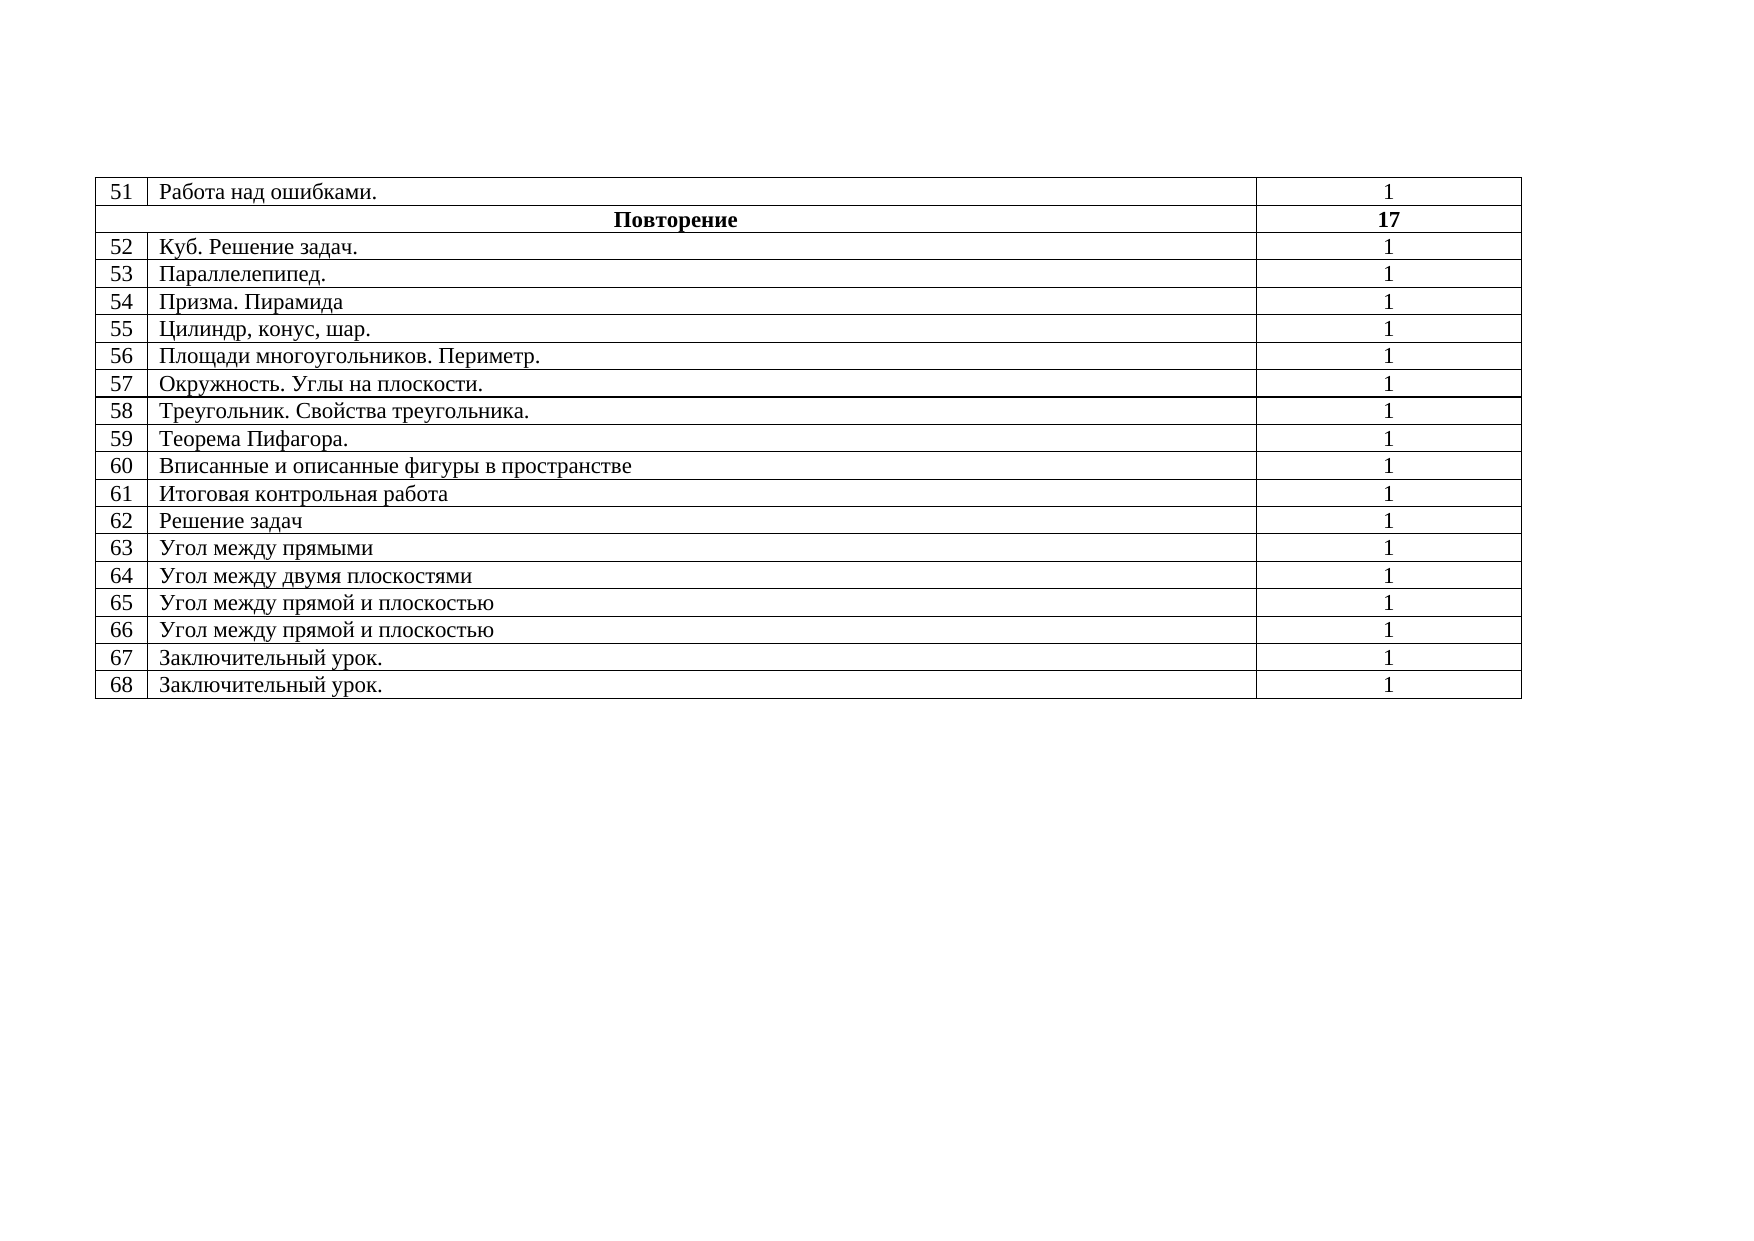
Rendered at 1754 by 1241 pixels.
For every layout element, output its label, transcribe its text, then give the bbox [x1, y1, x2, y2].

table_cell 62 [96, 507, 147, 533]
table_cell 51 [96, 178, 147, 204]
table_cell 1 [1257, 589, 1521, 616]
table_cell 63 [96, 534, 147, 561]
table_cell 60 [96, 452, 147, 478]
table_cell 1 [1257, 507, 1521, 533]
table_cell 1 [1257, 233, 1521, 259]
table_cell Вписанные и описанные фигуры в пространстве [148, 452, 1256, 478]
table_cell 66 [96, 617, 147, 643]
table_cell Заключительный урок. [148, 671, 1256, 698]
table_cell Треугольник. Свойства треугольника. [148, 398, 1256, 424]
table_cell 1 [1257, 644, 1521, 670]
table_cell 57 [96, 370, 147, 396]
table_cell Куб. Решение задач. [148, 233, 1256, 259]
table_cell 65 [96, 589, 147, 616]
table_cell Призма. Пирамида [148, 288, 1256, 314]
table_cell Угол между двумя плоскостями [148, 562, 1256, 588]
table_cell 1 [1257, 343, 1521, 369]
table_cell 1 [1257, 288, 1521, 314]
table_cell 55 [96, 315, 147, 342]
table_cell 59 [96, 425, 147, 451]
table_cell 17 [1257, 206, 1521, 232]
table_cell Угол между прямой и плоскостью [148, 589, 1256, 616]
table_cell 1 [1257, 671, 1521, 698]
table_cell 1 [1257, 534, 1521, 561]
table_cell 53 [96, 260, 147, 287]
table_cell 68 [96, 671, 147, 698]
table_cell Решение задач [148, 507, 1256, 533]
table_cell 1 [1257, 452, 1521, 478]
table_cell Заключительный урок. [148, 644, 1256, 670]
table_cell Повторение [96, 206, 1256, 232]
table_cell 52 [96, 233, 147, 259]
table_cell 1 [1257, 398, 1521, 424]
table_cell 56 [96, 343, 147, 369]
table_cell 1 [1257, 425, 1521, 451]
table_cell Угол между прямой и плоскостью [148, 617, 1256, 643]
table_cell 1 [1257, 617, 1521, 643]
table_cell 1 [1257, 315, 1521, 342]
table_cell 1 [1257, 260, 1521, 287]
table_cell Теорема Пифагора. [148, 425, 1256, 451]
table_cell Площади многоугольников. Периметр. [148, 343, 1256, 369]
table_cell 1 [1257, 480, 1521, 506]
table_cell 58 [96, 398, 147, 424]
table_cell Итоговая контрольная работа [148, 480, 1256, 506]
table_cell 1 [1257, 370, 1521, 396]
table_cell 61 [96, 480, 147, 506]
table_cell 54 [96, 288, 147, 314]
table_cell Окружность. Углы на плоскости. [148, 370, 1256, 396]
table_cell Угол между прямыми [148, 534, 1256, 561]
table_cell Цилиндр, конус, шар. [148, 315, 1256, 342]
table_cell 1 [1257, 178, 1521, 204]
table_cell Работа над ошибками. [148, 178, 1256, 204]
table_cell 64 [96, 562, 147, 588]
table_cell 1 [1257, 562, 1521, 588]
table_cell 67 [96, 644, 147, 670]
table_cell Параллелепипед. [148, 260, 1256, 287]
